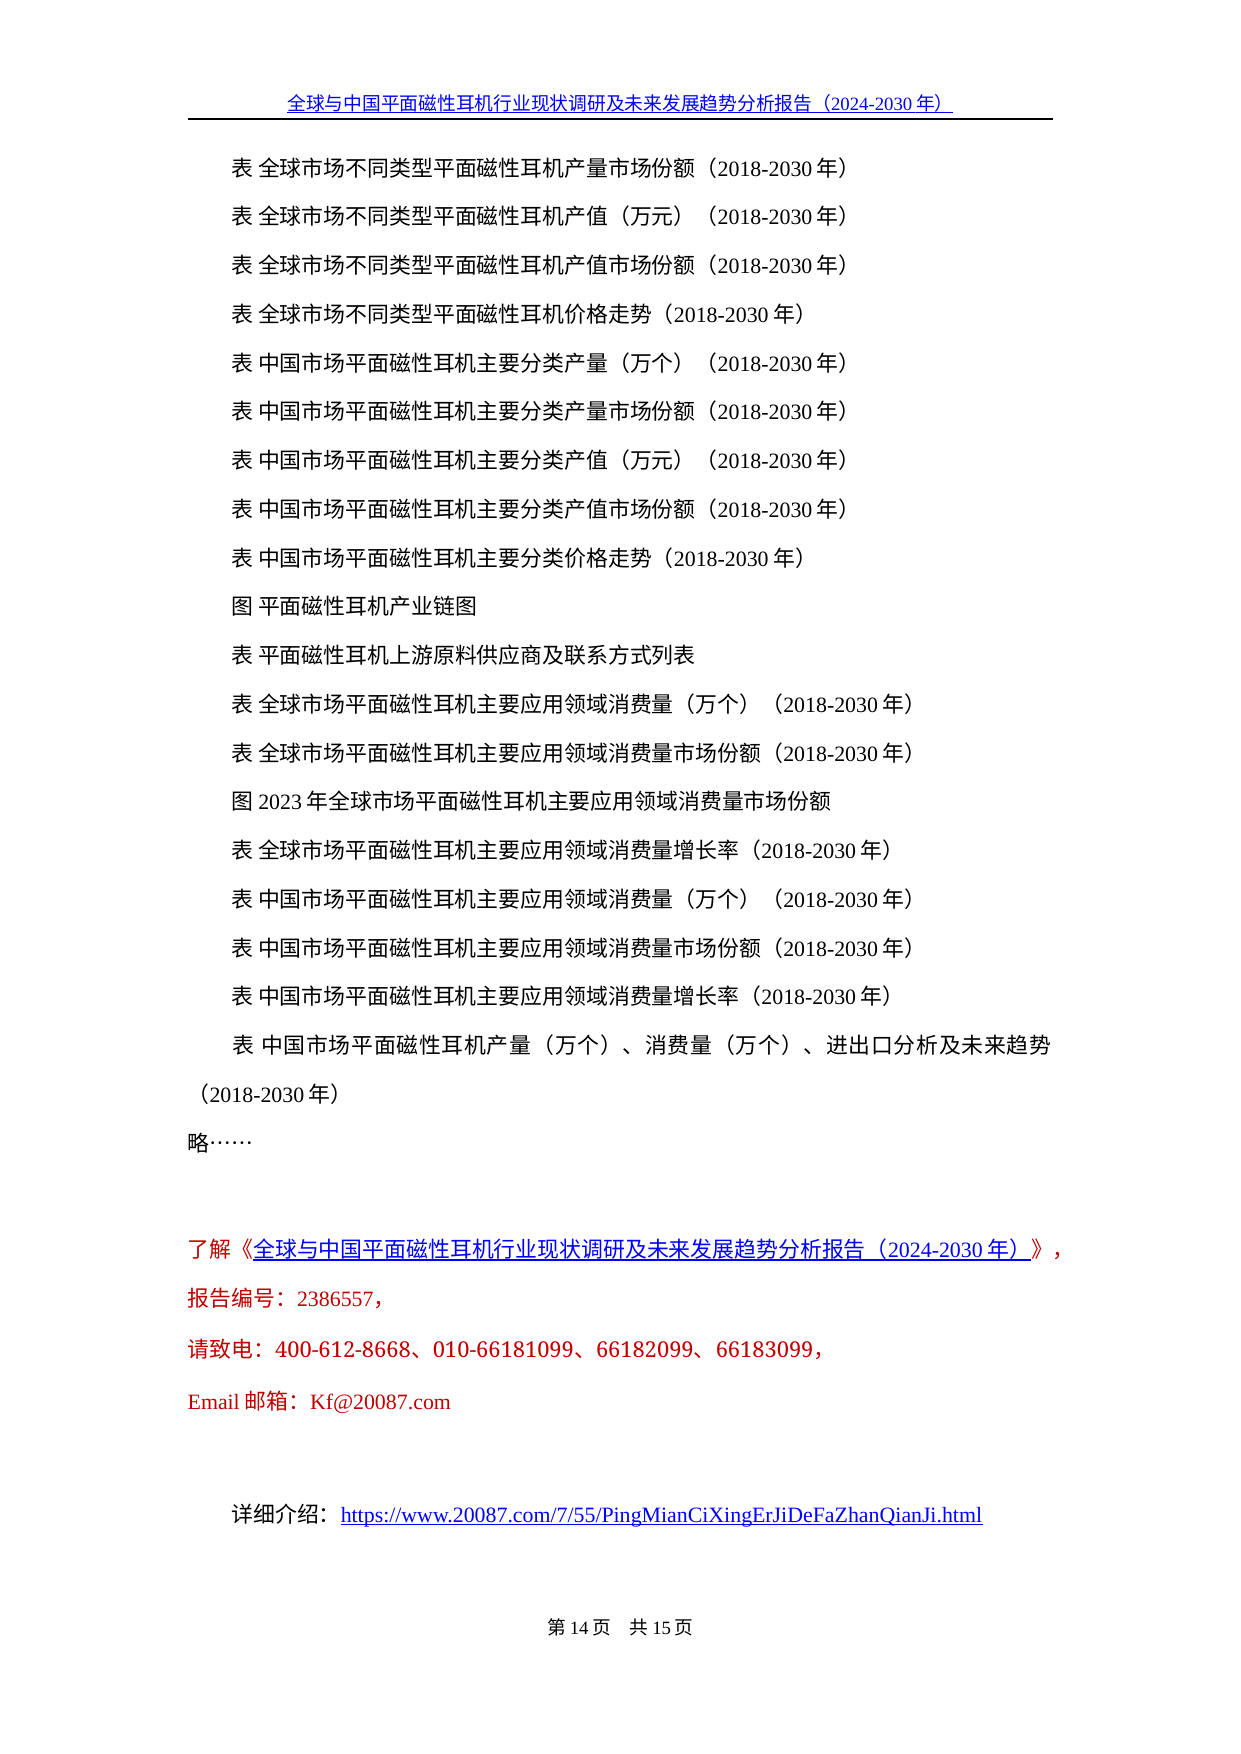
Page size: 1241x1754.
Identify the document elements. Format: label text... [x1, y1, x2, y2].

text 了解《全球与中国平面磁性耳机行业现状调研及未来发展趋势分析报告（2024-2030年）》，报告编号：2386557， [187, 1232, 1053, 1313]
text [187, 150, 1053, 1158]
text 详细介绍：https://www.20087.com/7/55/PingMianCiXingErJiDeFaZhanQianJi.html [187, 1496, 1053, 1529]
text 请致电：400-612-8668、010-66181099、66182099、66183099， [187, 1332, 1053, 1364]
text Email邮箱：Kf@20087.com [187, 1383, 1053, 1416]
